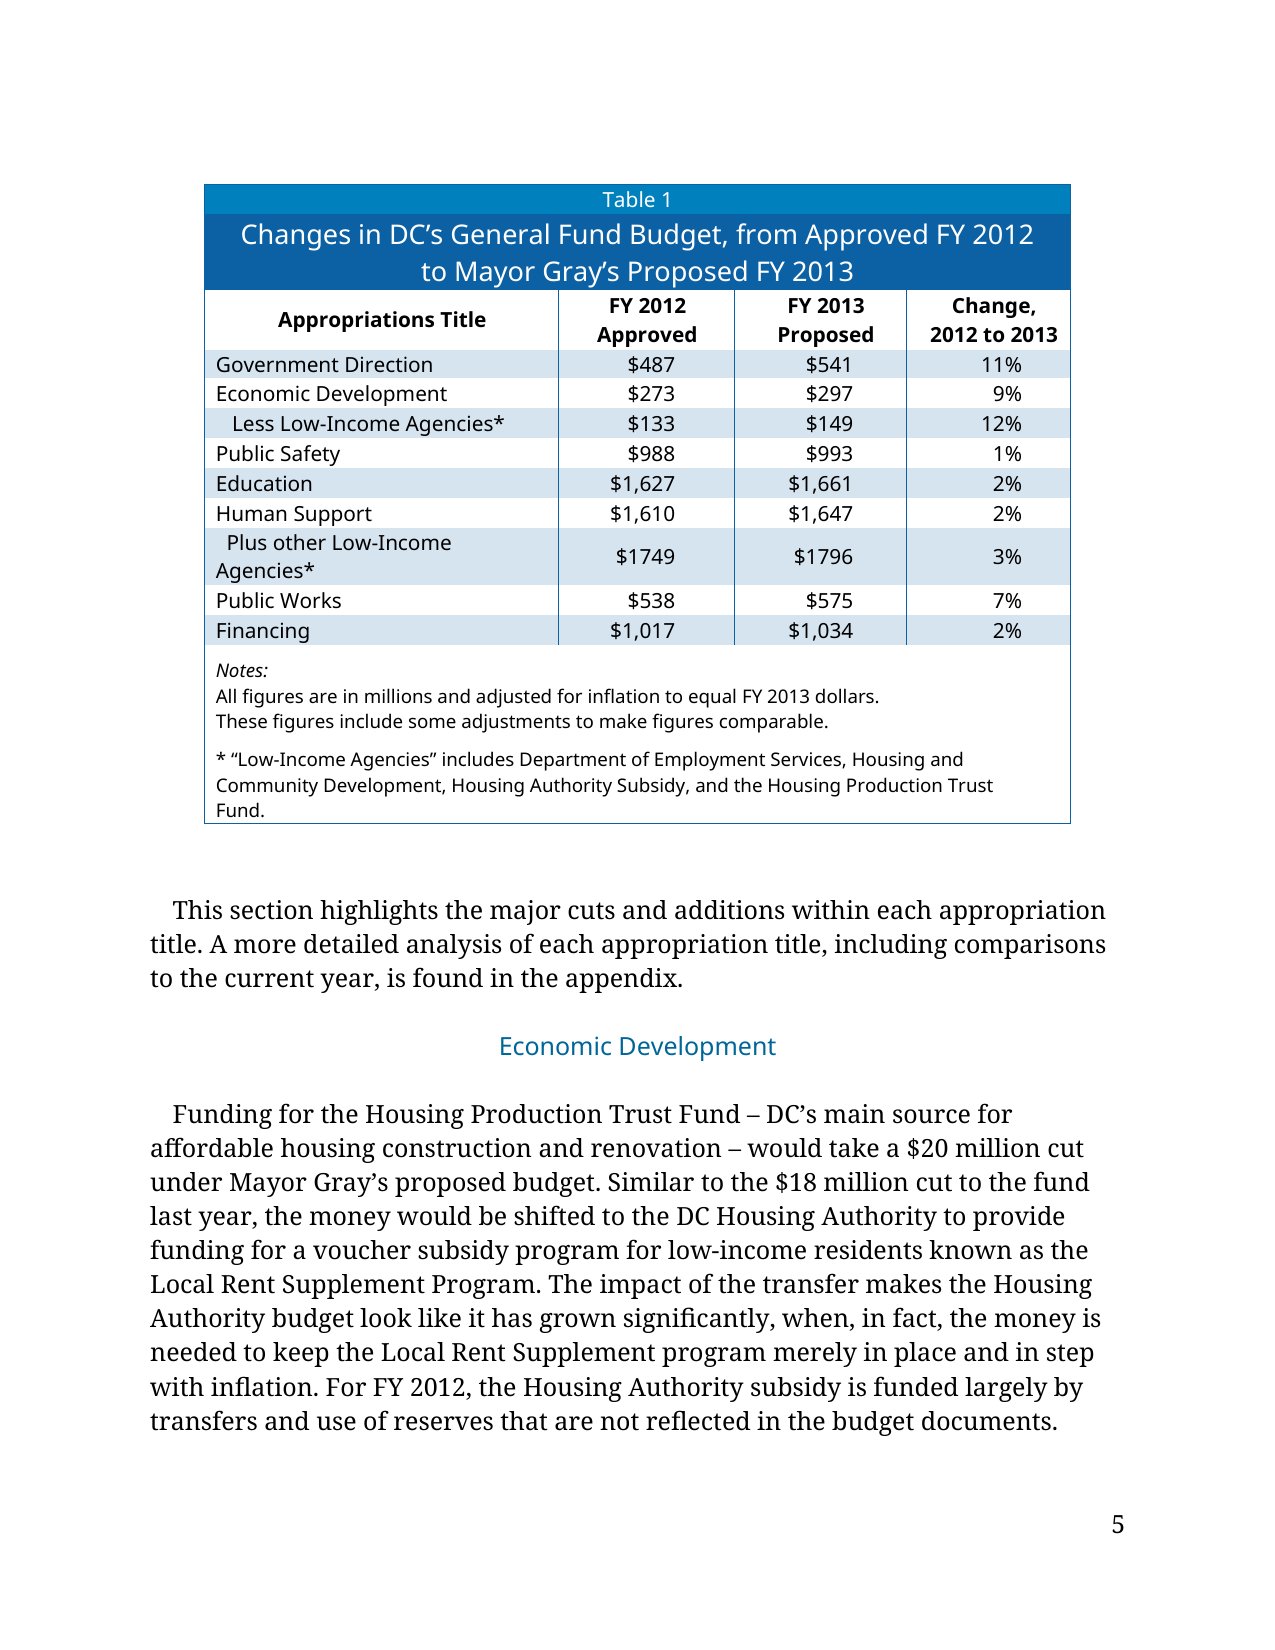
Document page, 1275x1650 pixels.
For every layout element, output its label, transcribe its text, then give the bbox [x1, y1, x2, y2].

table_cell 3% [907, 528, 1070, 585]
table_cell $541 [735, 350, 906, 378]
table_cell $538 [559, 585, 734, 615]
table_cell 2% [907, 468, 1070, 498]
table_cell Changes in DC’s General Fund Budget, from Approved FY 2012 to Mayor Gray’s Proposed FY 2013 [205, 215, 1070, 289]
table_cell $1,647 [735, 498, 906, 528]
table_cell $988 [559, 438, 734, 468]
table_cell $133 [559, 408, 734, 438]
table_cell $149 [735, 408, 906, 438]
table_cell Public Safety [205, 438, 558, 468]
text Economic Development [150, 1028, 1125, 1063]
table_cell 12% [907, 408, 1070, 438]
table_cell Change, 2012 to 2013 [907, 290, 1070, 350]
table_cell Public Works [205, 585, 558, 615]
table_cell 11% [907, 350, 1070, 378]
table_cell 2% [907, 615, 1070, 645]
table_cell $1,017 [559, 615, 734, 645]
table_cell $1,627 [559, 468, 734, 498]
table_cell $1749 [559, 528, 734, 585]
table_cell Economic Development [205, 378, 558, 408]
table_cell $993 [735, 438, 906, 468]
table_cell FY 2012 Approved [559, 290, 734, 350]
table_cell Government Direction [205, 350, 558, 378]
text This section highlights the major cuts and additions within each appropriation title. A more detailed analysis of each appropriation title, including comparisons to the current year, is found in the appendix. [150, 892, 1125, 994]
table_cell Human Support [205, 498, 558, 528]
table_header Table 1 [205, 185, 1070, 214]
table_cell Plus other Low-Income Agencies* [205, 528, 558, 585]
table_cell Education [205, 468, 558, 498]
table_cell $1796 [735, 528, 906, 585]
table_cell $1,610 [559, 498, 734, 528]
table_cell $1,661 [735, 468, 906, 498]
text Funding for the Housing Production Trust Fund – DC’s main source for affordable housing construction and renovation – would take a $20 million cut under Mayor Gray’s proposed budget. Similar to the $18 million cut to the fund last year, the money would be shifted to the DC Housing Authority to provide funding for a voucher subsidy program for low-income residents known as the Local Rent Supplement Program. The impact of the transfer makes the Housing Authority budget look like it has grown significantly, when, in fact, the money is needed to keep the Local Rent Supplement program merely in place and in step with inflation. For FY 2012, the Housing Authority subsidy is funded largely by transfers and use of reserves that are not reflected in the budget documents. [150, 1097, 1125, 1437]
table_cell Financing [205, 615, 558, 645]
table_cell Appropriations Title [205, 290, 558, 350]
table_cell $487 [559, 350, 734, 378]
table_cell $297 [735, 378, 906, 408]
table_cell Notes: All figures are in millions and adjusted for inflation to equal FY 2013 dollars. These figures include some adjustments to make figures comparable. * “Low-Income Agencies” includes Department of Employment Services, Housing and Community Development, Housing Authority Subsidy, and the Housing Production Trust Fund. [205, 645, 1070, 823]
table_cell $273 [559, 378, 734, 408]
table_cell FY 2013 Proposed [735, 290, 906, 350]
table_cell $1,034 [735, 615, 906, 645]
table_cell 1% [907, 438, 1070, 468]
table_cell Less Low-Income Agencies* [205, 408, 558, 438]
table_cell 2% [907, 498, 1070, 528]
table_cell 7% [907, 585, 1070, 615]
table_cell $575 [735, 585, 906, 615]
table_cell 9% [907, 378, 1070, 408]
